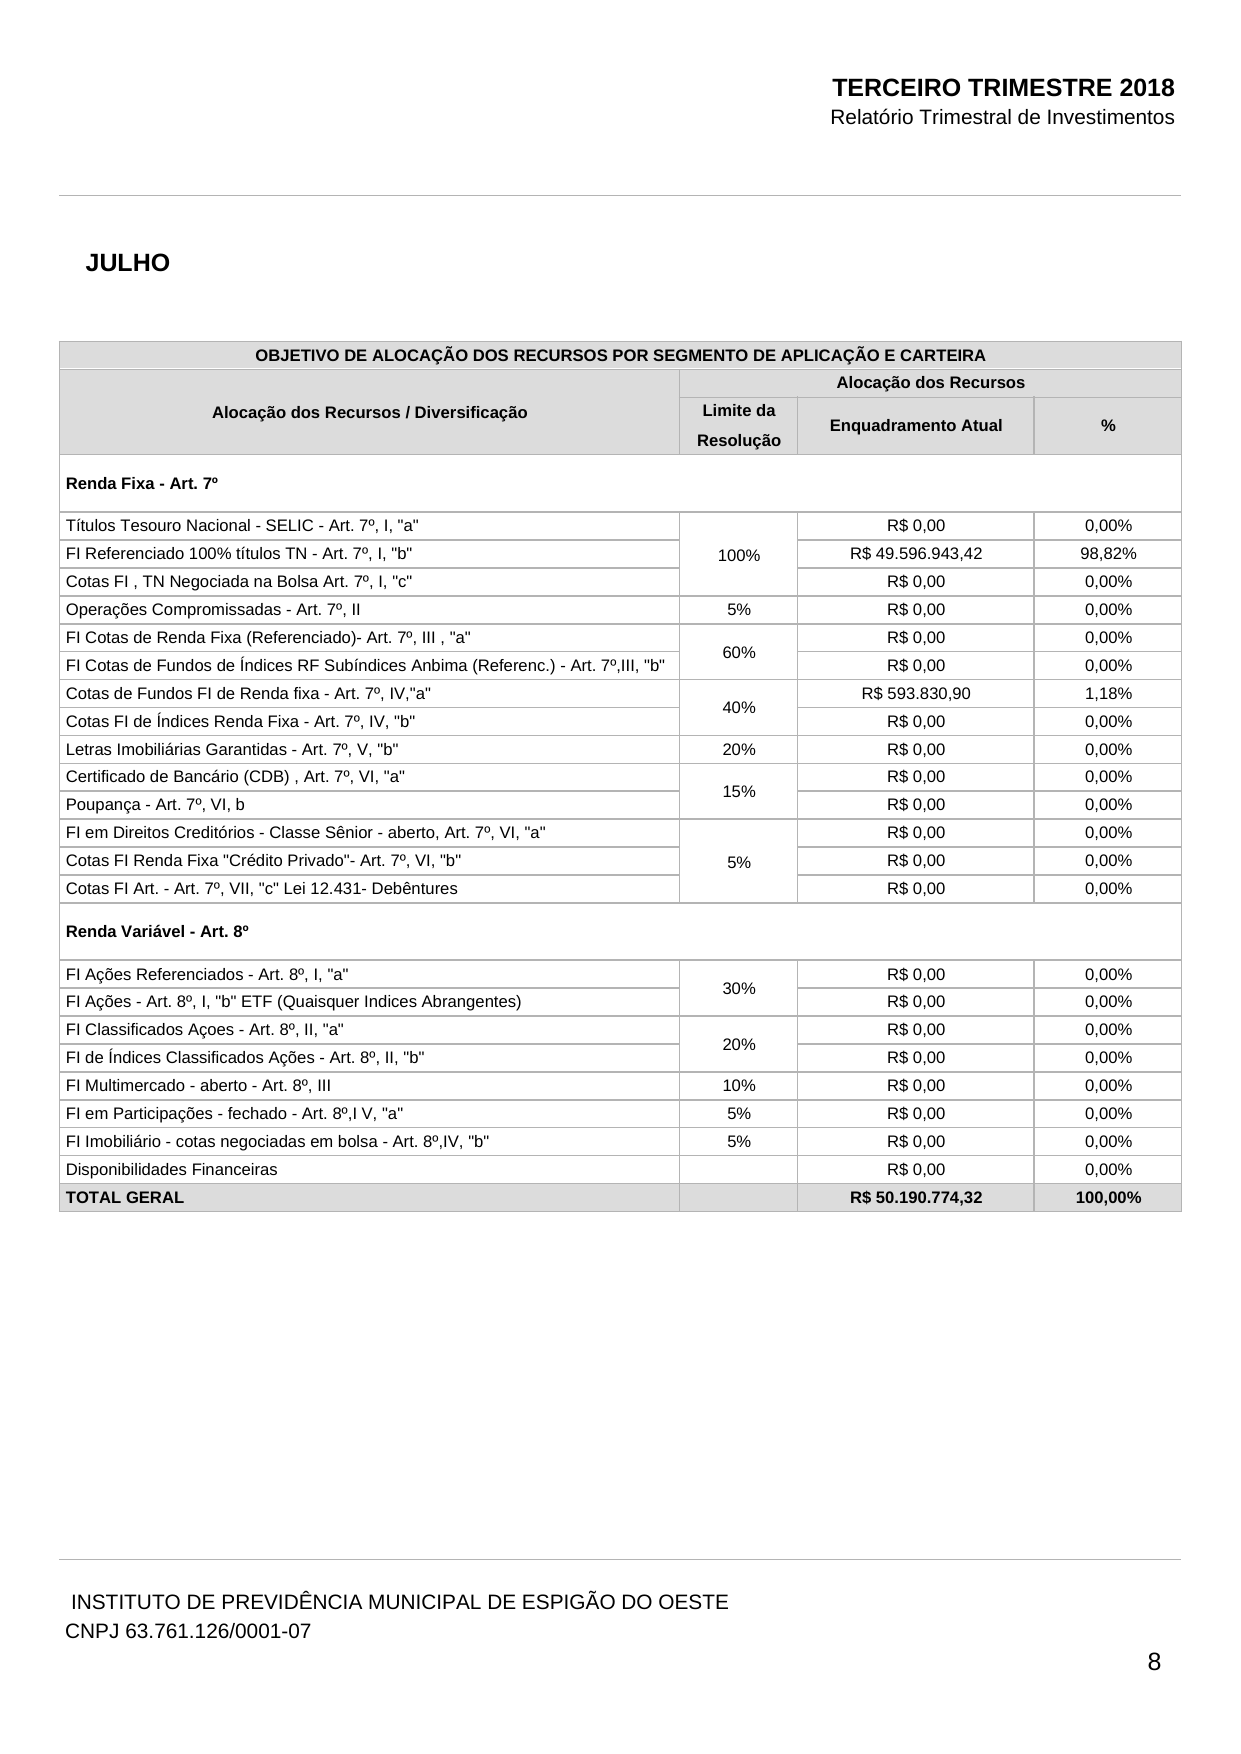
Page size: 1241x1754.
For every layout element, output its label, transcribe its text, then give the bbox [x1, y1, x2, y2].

table_cell R$ 0,00 [798, 792, 1033, 818]
table_cell R$ 0,00 [798, 597, 1033, 623]
table_cell Cotas de Fundos FI de Renda fixa - Art. 7º, IV,"a" [60, 680, 679, 707]
table_cell 0,00% [1035, 1101, 1181, 1127]
table_cell 0,00% [1035, 989, 1181, 1015]
table_cell Disponibilidades Financeiras [60, 1156, 679, 1183]
table_cell R$ 0,00 [798, 820, 1033, 846]
table_cell R$ 0,00 [798, 708, 1033, 734]
table_cell 0,00% [1035, 708, 1181, 734]
table_cell R$ 49.596.943,42 [798, 541, 1033, 567]
list JULHO [48, 248, 1194, 277]
table_cell R$ 593.830,90 [798, 680, 1033, 707]
table_cell FI em Direitos Creditórios - Classe Sênior - aberto, Art. 7º, VI, "a" [60, 820, 679, 846]
table_cell FI em Participações - fechado - Art. 8º,I V, "a" [60, 1101, 679, 1127]
table_cell 0,00% [1035, 1073, 1181, 1099]
table_cell 60% [680, 625, 797, 679]
table_cell 0,00% [1035, 569, 1181, 595]
table_cell R$ 0,00 [798, 961, 1033, 987]
table_cell R$ 0,00 [798, 1017, 1033, 1043]
table_cell 0,00% [1035, 1156, 1181, 1183]
table_cell 0,00% [1035, 1128, 1181, 1155]
table_cell R$ 0,00 [798, 1045, 1033, 1071]
table_cell R$ 0,00 [798, 1156, 1033, 1183]
table_cell 20% [680, 1017, 797, 1071]
table_cell FI Imobiliário - cotas negociadas em bolsa - Art. 8º,IV, "b" [60, 1128, 679, 1155]
table_cell FI Cotas de Renda Fixa (Referenciado)- Art. 7º, III , "a" [60, 625, 679, 651]
table_cell FI Multimercado - aberto - Art. 8º, III [60, 1073, 679, 1099]
table_cell Cotas FI Renda Fixa "Crédito Privado"- Art. 7º, VI, "b" [60, 848, 679, 874]
table_cell 0,00% [1035, 792, 1181, 818]
table_cell 0,00% [1035, 764, 1181, 790]
table_cell Renda Variável - Art. 8º [60, 904, 1181, 959]
table_cell R$ 0,00 [798, 989, 1033, 1015]
table_cell 0,00% [1035, 597, 1181, 623]
table_cell 0,00% [1035, 1017, 1181, 1043]
table_cell 5% [680, 820, 797, 902]
table_cell Alocação dos Recursos [680, 370, 1181, 396]
table_cell 10% [680, 1073, 797, 1099]
table_cell Limite da Resolução [680, 398, 797, 454]
table_cell R$ 0,00 [798, 764, 1033, 790]
table_cell 0,00% [1035, 848, 1181, 874]
table_cell 0,00% [1035, 961, 1181, 987]
table_cell Cotas FI Art. - Art. 7º, VII, "c" Lei 12.431- Debêntures [60, 876, 679, 902]
table_cell 40% [680, 680, 797, 734]
table_cell 98,82% [1035, 541, 1181, 567]
table_cell Enquadramento Atual [798, 398, 1033, 454]
table_cell Títulos Tesouro Nacional - SELIC - Art. 7º, I, "a" [60, 513, 679, 539]
table_cell R$ 0,00 [798, 1073, 1033, 1099]
table_cell TOTAL GERAL [60, 1184, 679, 1211]
table_cell 1,18% [1035, 680, 1181, 707]
table_cell R$ 0,00 [798, 569, 1033, 595]
table_cell FI de Índices Classificados Ações - Art. 8º, II, "b" [60, 1045, 679, 1071]
table_cell 0,00% [1035, 513, 1181, 539]
table_cell 30% [680, 961, 797, 1015]
table_cell R$ 0,00 [798, 1128, 1033, 1155]
table_cell 0,00% [1035, 820, 1181, 846]
table_cell Renda Fixa - Art. 7º [60, 455, 1181, 511]
table_cell Cotas FI de Índices Renda Fixa - Art. 7º, IV, "b" [60, 708, 679, 734]
table_cell FI Referenciado 100% títulos TN - Art. 7º, I, "b" [60, 541, 679, 567]
table_cell 100% [680, 513, 797, 595]
table_cell R$ 0,00 [798, 1101, 1033, 1127]
table_cell 5% [680, 1128, 797, 1155]
table_cell 0,00% [1035, 625, 1181, 651]
table_cell Alocação dos Recursos / Diversificação [60, 370, 679, 454]
table_cell R$ 0,00 [798, 876, 1033, 902]
table_cell 5% [680, 1101, 797, 1127]
table_cell R$ 0,00 [798, 848, 1033, 874]
table_cell 20% [680, 736, 797, 762]
table_cell Letras Imobiliárias Garantidas - Art. 7º, V, "b" [60, 736, 679, 762]
table_cell R$ 50.190.774,32 [798, 1184, 1033, 1211]
table_cell FI Ações Referenciados - Art. 8º, I, "a" [60, 961, 679, 987]
table_cell R$ 0,00 [798, 513, 1033, 539]
table_cell 0,00% [1035, 1045, 1181, 1071]
table_cell Cotas FI , TN Negociada na Bolsa Art. 7º, I, "c" [60, 569, 679, 595]
table_cell R$ 0,00 [798, 625, 1033, 651]
table_cell 0,00% [1035, 876, 1181, 902]
table_cell 100,00% [1035, 1184, 1181, 1211]
table_cell R$ 0,00 [798, 736, 1033, 762]
table_cell Poupança - Art. 7º, VI, b [60, 792, 679, 818]
table_cell [680, 1184, 797, 1211]
table_header OBJETIVO DE ALOCAÇÃO DOS RECURSOS POR SEGMENTO DE APLICAÇÃO E CARTEIRA [60, 342, 1181, 368]
table_cell 15% [680, 764, 797, 818]
table_cell 5% [680, 597, 797, 623]
table_cell FI Ações - Art. 8º, I, "b" ETF (Quaisquer Indices Abrangentes) [60, 989, 679, 1015]
table_cell Operações Compromissadas - Art. 7º, II [60, 597, 679, 623]
table_cell FI Cotas de Fundos de Índices RF Subíndices Anbima (Referenc.) - Art. 7º,III, "b" [60, 652, 679, 679]
table_cell [680, 1156, 797, 1183]
table_cell FI Classificados Açoes - Art. 8º, II, "a" [60, 1017, 679, 1043]
table_cell Certificado de Bancário (CDB) , Art. 7º, VI, "a" [60, 764, 679, 790]
table_cell R$ 0,00 [798, 652, 1033, 679]
table_cell 0,00% [1035, 652, 1181, 679]
table_cell % [1035, 398, 1181, 454]
table_cell 0,00% [1035, 736, 1181, 762]
